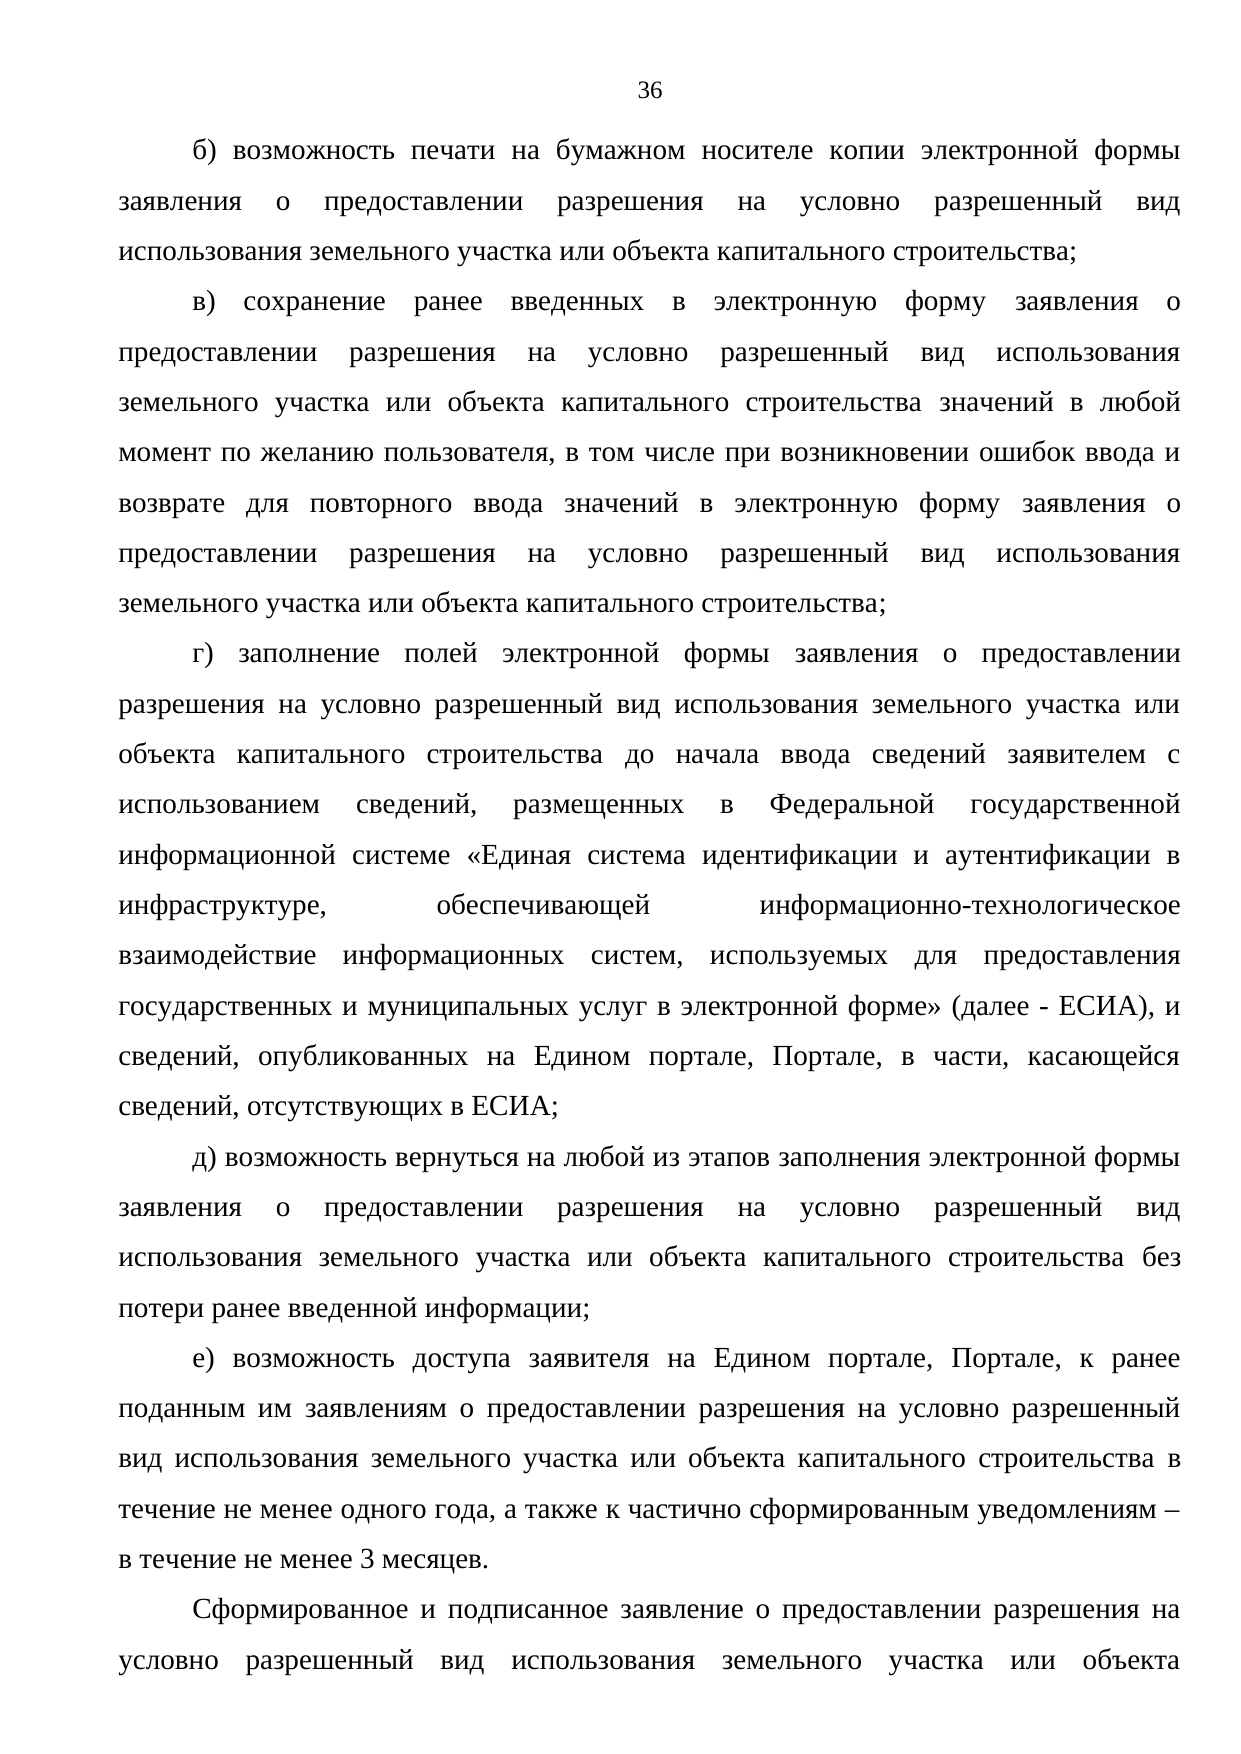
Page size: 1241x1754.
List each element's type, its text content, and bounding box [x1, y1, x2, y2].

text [118, 1592, 1181, 1675]
text в) сохранение ранее введенных в электронную форму заявления о предоставлении разрешения на условно разрешенный вид использования земельного участка или объекта капитального строительства значений в любой момент по желанию пользователя, в том числе при возникновении ошибок ввода и возврате для повторного ввода значений в электронную форму заявления о предоставлении разрешения на условно разрешенный вид использования земельного участка или объекта капитального строительства; [118, 283, 1181, 619]
text г) заполнение полей электронной формы заявления о предоставлении разрешения на условно разрешенный вид использования земельного участка или объекта капитального строительства до начала ввода сведений заявителем с использованием сведений, размещенных в Федеральной государственной информационной системе «Единая система идентификации и аутентификации в инфраструктуре, обеспечивающей информационно-технологическое взаимодействие информационных систем, используемых для предоставления государственных и муниципальных услуг в электронной форме» (далее - ЕСИА), и сведений, опубликованных на Едином портале, Портале, в части, касающейся сведений, отсутствующих в ЕСИА; [118, 636, 1181, 1122]
text б) возможность печати на бумажном носителе копии электронной формы заявления о предоставлении разрешения на условно разрешенный вид использования земельного участка или объекта капитального строительства; [118, 132, 1181, 267]
text д) возможность вернуться на любой из этапов заполнения электронной формы заявления о предоставлении разрешения на условно разрешенный вид использования земельного участка или объекта капитального строительства без потери ранее введенной информации; [118, 1139, 1181, 1323]
text е) возможность доступа заявителя на Едином портале, Портале, к ранее поданным им заявлениям о предоставлении разрешения на условно разрешенный вид использования земельного участка или объекта капитального строительства в течение не менее одного года, а также к частично сформированным уведомлениям – в течение не менее 3 месяцев. [118, 1340, 1181, 1575]
